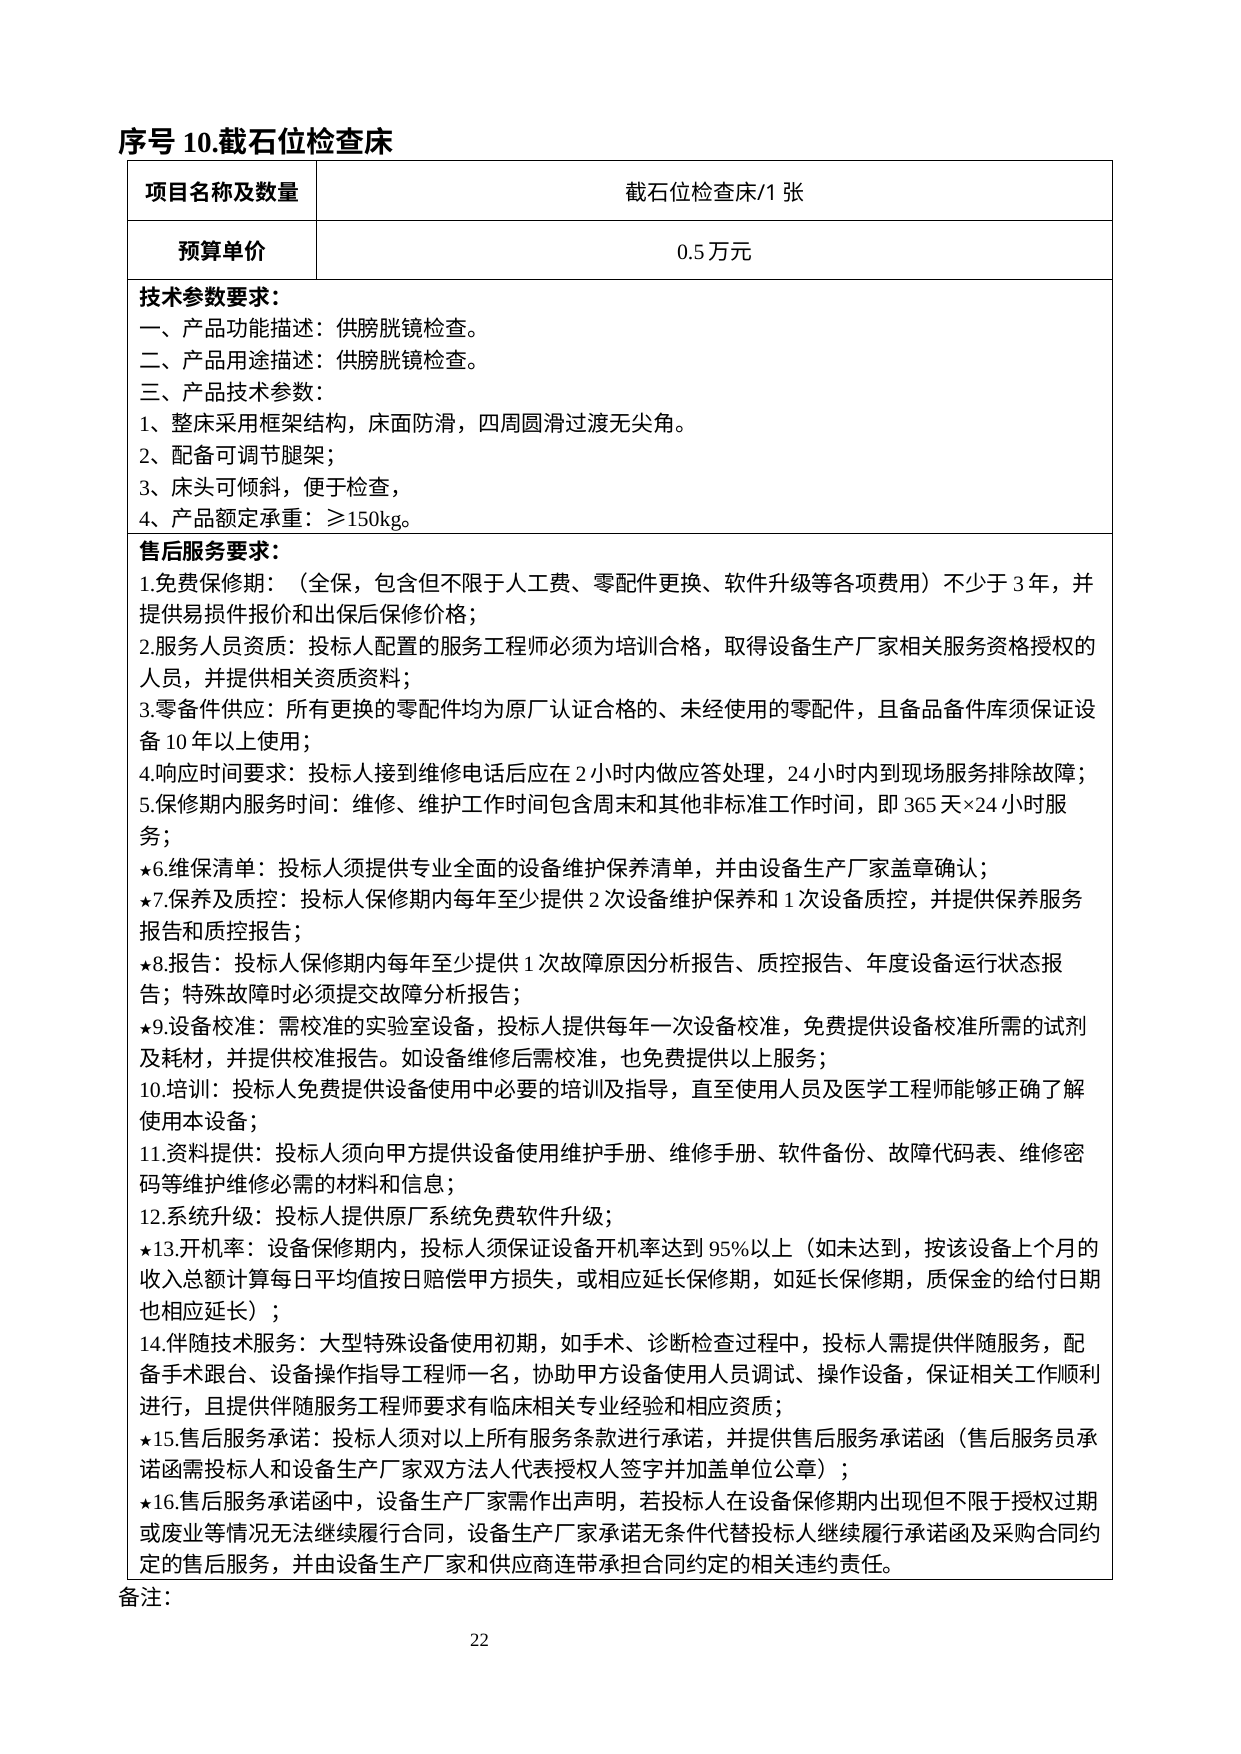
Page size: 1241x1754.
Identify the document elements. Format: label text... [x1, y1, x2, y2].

text 序号10.截石位检查床 [118, 118, 1122, 160]
table_cell 技术参数要求： 一、产品功能描述：供膀胱镜检查。 二、产品用途描述：供膀胱镜检查。 三、产品技术参数： 1、整床采用框架结构，床面防滑，四周圆滑过渡无尖角。 2、配备可调节腿架； 3、床头可倾斜，便于检查， 4、产品额定承重：≥150kg。 [128, 280, 1112, 533]
table_cell 预算单价 [128, 221, 316, 278]
table_cell 0.5万元 [317, 221, 1112, 278]
text 备注： [118, 1580, 1122, 1612]
table_header 项目名称及数量 [128, 161, 316, 219]
table_header 截石位检查床/1张 [317, 161, 1112, 219]
table_cell 售后服务要求： 1.免费保修期：（全保，包含但不限于人工费、零配件更换、软件升级等各项费用）不少于3年，并提供易损件报价和出保后保修价格； 2.服务人员资质：投标人配置的服务工程师必须为培训合格，取得设备生产厂家相关服务资格授权的人员，并提供相关资质资料； 3.零备件供应：所有更换的零配件均为原厂认证合格的、未经使用的零配件，且备品备件库须保证设备10年以上使用； 4.响应时间要求：投标人接到维修电话后应在2小时内做应答处理，24小时内到现场服务排除故障； 5.保修期内服务时间：维修、维护工作时间包含周末和其他非标准工作时间，即365天×24小时服务； ★6.维保清单：投标人须提供专业全面的设备维护保养清单，并由设备生产厂家盖章确认； ★7.保养及质控：投标人保修期内每年至少提供2次设备维护保养和1次设备质控，并提供保养服务报告和质控报告； ★8.报告：投标人保修期内每年至少提供1次故障原因分析报告、质控报告、年度设备运行状态报告；特殊故障时必须提交故障分析报告； ★9.设备校准：需校准的实验室设备，投标人提供每年一次设备校准，免费提供设备校准所需的试剂及耗材，并提供校准报告。如设备维修后需校准，也免费提供以上服务； 10.培训：投标人免费提供设备使用中必要的培训及指导，直至使用人员及医学工程师能够正确了解使用本设备； 11.资料提供：投标人须向甲方提供设备使用维护手册、维修手册、软件备份、故障代码表、维修密码等维护维修必需的材料和信息； 12.系统升级：投标人提供原厂系统免费软件升级； ★13.开机率：设备保修期内，投标人须保证设备开机率达到95%以上（如未达到，按该设备上个月的收入总额计算每日平均值按日赔偿甲方损失，或相应延长保修期，如延长保修期，质保金的给付日期也相应延长）； 14.伴随技术服务：大型特殊设备使用初期，如手术、诊断检查过程中，投标人需提供伴随服务，配备手术跟台、设备操作指导工程师一名，协助甲方设备使用人员调试、操作设备，保证相关工作顺利进行，且提供伴随服务工程师要求有临床相关专业经验和相应资质； ★15.售后服务承诺：投标人须对以上所有服务条款进行承诺，并提供售后服务承诺函（售后服务员承诺函需投标人和设备生产厂家双方法人代表授权人签字并加盖单位公章）； ★16.售后服务承诺函中，设备生产厂家需作出声明，若投标人在设备保修期内出现但不限于授权过期或废业等情况无法继续履行合同，设备生产厂家承诺无条件代替投标人继续履行承诺函及采购合同约定的售后服务，并由设备生产厂家和供应商连带承担合同约定的相关违约责任。 [128, 534, 1112, 1579]
